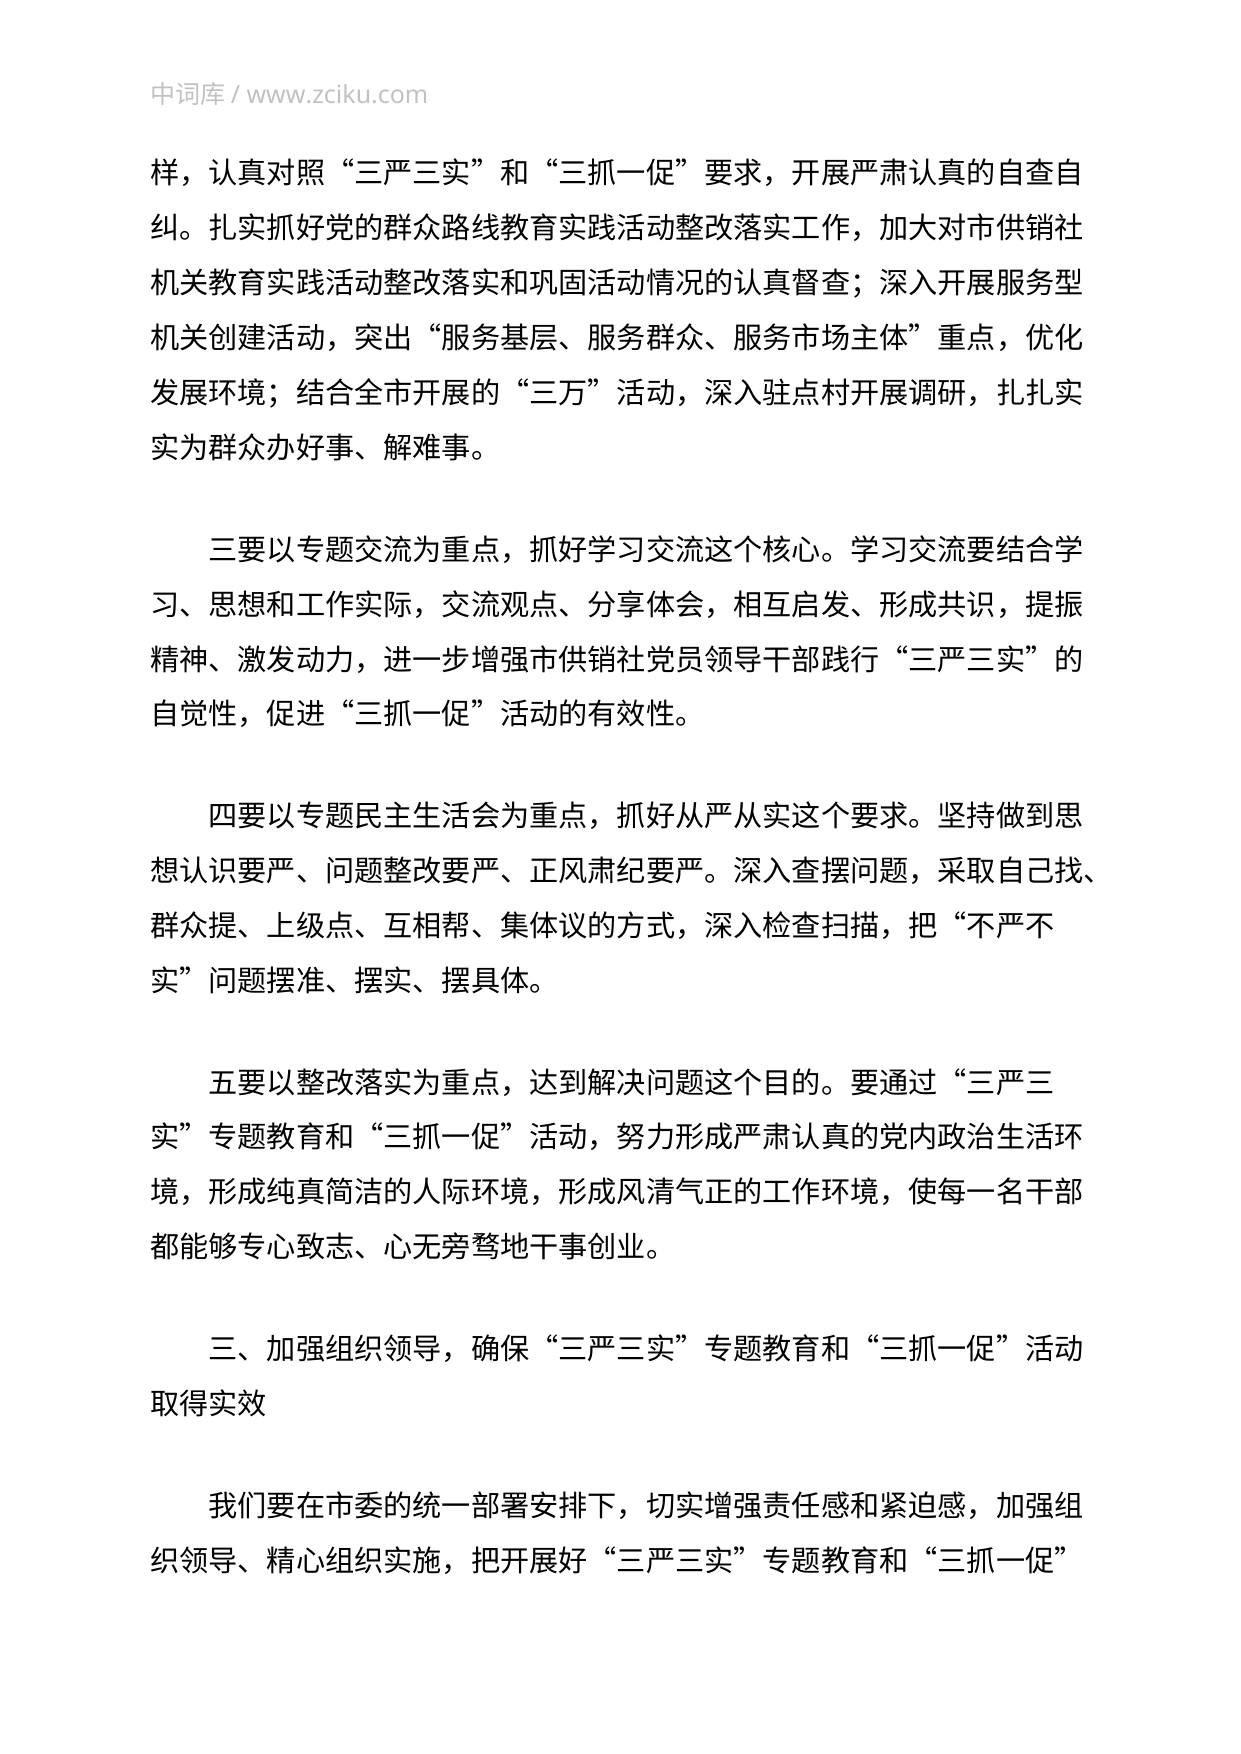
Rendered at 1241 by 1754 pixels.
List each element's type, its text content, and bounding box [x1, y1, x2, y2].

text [150, 1482, 1090, 1579]
text 五要以整改落实为重点，达到解决问题这个目的。要通过“三严三实”专题教育和“三抓一促”活动，努力形成严肃认真的党内政治生活环境，形成纯真简洁的人际环境，形成风清气正的工作环境，使每一名干部都能够专心致志、心无旁骛地干事创业。 [150, 1059, 1090, 1266]
text 三、加强组织领导，确保“三严三实”专题教育和“三抓一促”活动取得实效 [150, 1326, 1090, 1423]
text 四要以专题民主生活会为重点，抓好从严从实这个要求。坚持做到思想认识要严、问题整改要严、正风肃纪要严。深入查摆问题，采取自己找、群众提、上级点、互相帮、集体议的方式，深入检查扫描，把“不严不实”问题摆准、摆实、摆具体。 [150, 793, 1090, 1000]
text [150, 150, 1090, 467]
text 三要以专题交流为重点，抓好学习交流这个核心。学习交流要结合学习、思想和工作实际，交流观点、分享体会，相互启发、形成共识，提振精神、激发动力，进一步增强市供销社党员领导干部践行“三严三实”的自觉性，促进“三抓一促”活动的有效性。 [150, 526, 1090, 733]
